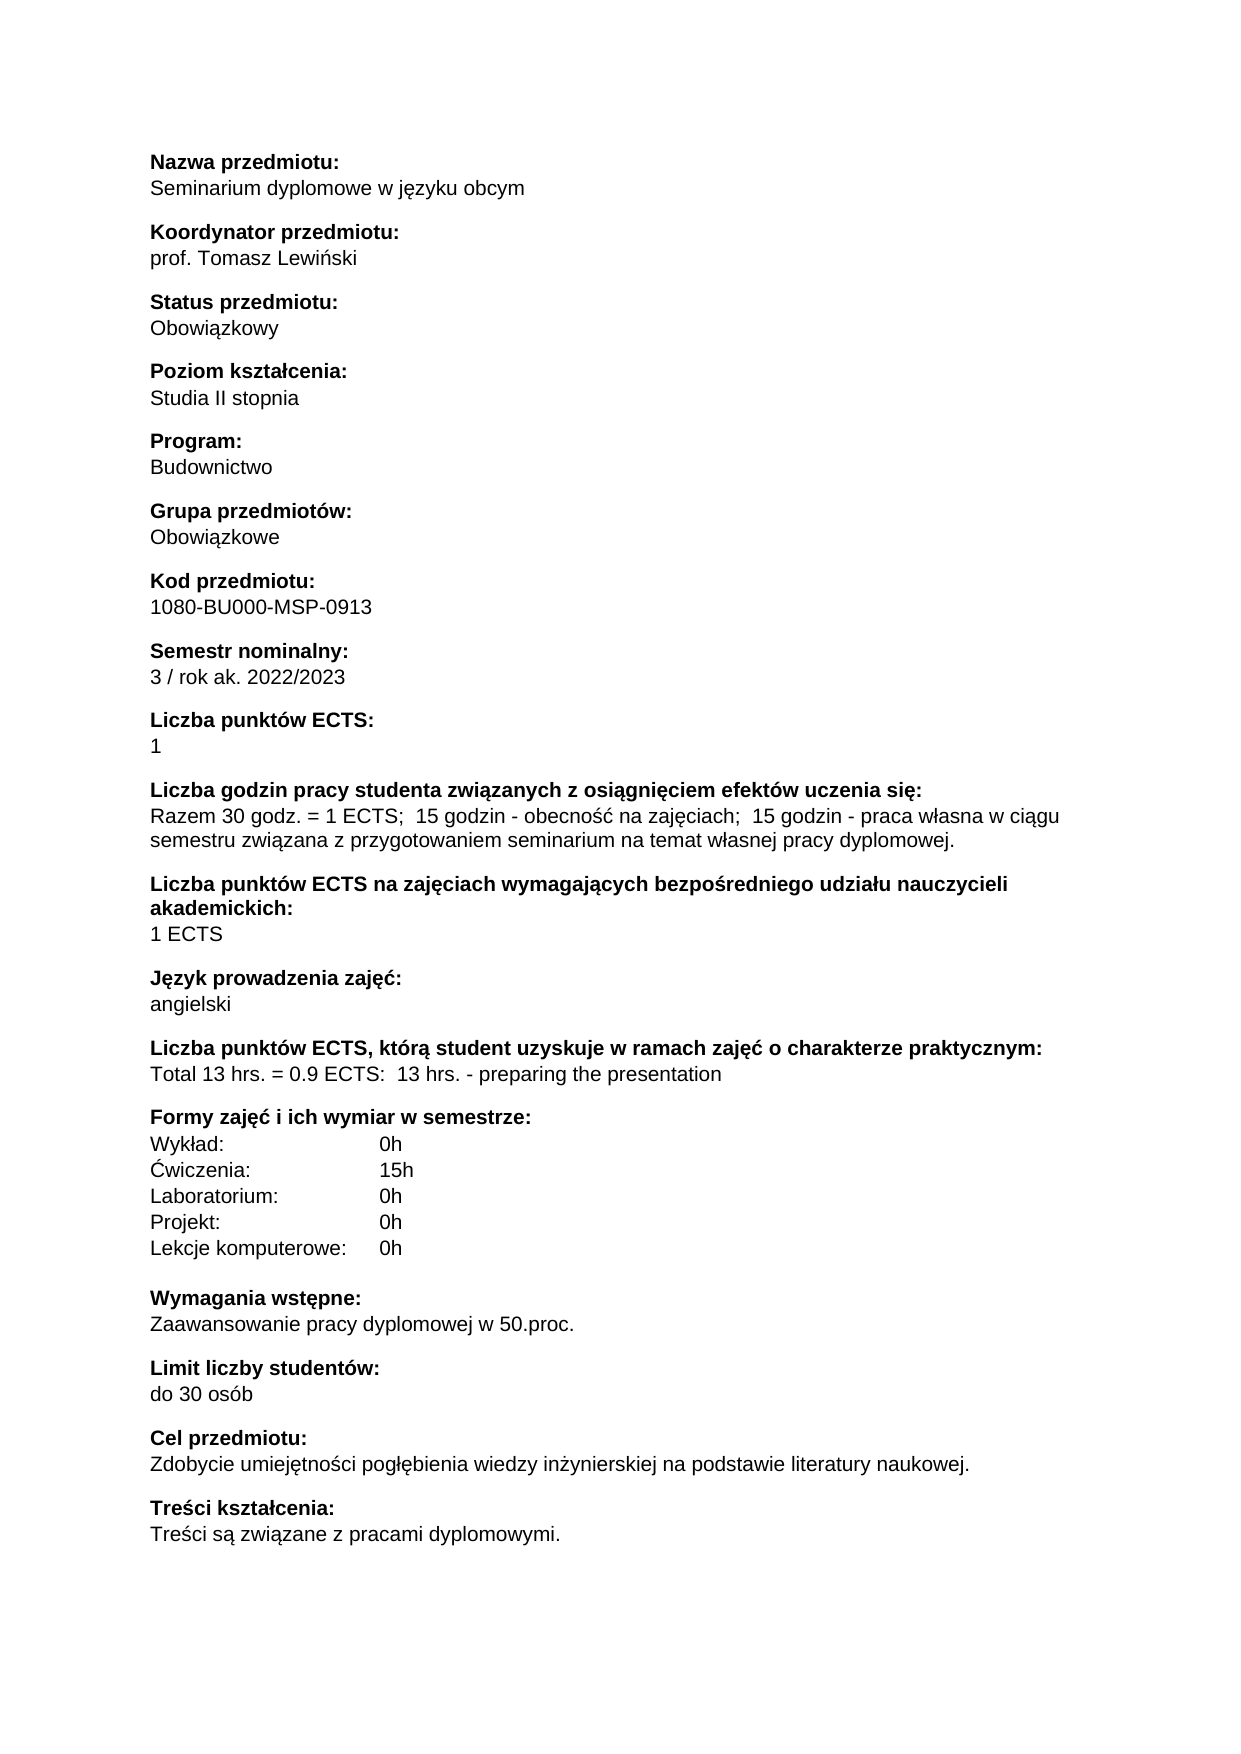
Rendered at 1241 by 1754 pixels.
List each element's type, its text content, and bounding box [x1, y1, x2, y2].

text Nazwa przedmiotu: [150, 150, 1090, 174]
text prof. Tomasz Lewiński [150, 246, 1090, 270]
table_cell 0h [369, 1208, 597, 1234]
text Liczba punktów ECTS, którą student uzyskuje w ramach zajęć o charakterze praktycznym: [150, 1035, 1090, 1059]
text Kod przedmiotu: [150, 569, 1090, 593]
table_header 0h [369, 1132, 597, 1156]
text Cel przedmiotu: [150, 1426, 1090, 1449]
text Budownictwo [150, 455, 1090, 479]
text Treści kształcenia: [150, 1495, 1090, 1519]
text angielski [150, 992, 1090, 1016]
table_cell 15h [369, 1156, 597, 1182]
text do 30 osób [150, 1382, 1090, 1406]
text Studia II stopnia [150, 385, 1090, 409]
table_cell Projekt: [140, 1210, 367, 1234]
text 1 [150, 734, 1090, 758]
text 1 ECTS [150, 922, 1090, 946]
text Status przedmiotu: [150, 289, 1090, 313]
text Liczba godzin pracy studenta związanych z osiągnięciem efektów uczenia się: [150, 778, 1090, 802]
text Razem 30 godz. = 1 ECTS; 15 godzin - obecność na zajęciach; 15 godzin - praca własna w ciągu semestru związana z przygotowaniem seminarium na temat własnej pracy dyplomowej. [150, 804, 1090, 852]
text Treści są związane z pracami dyplomowymi. [150, 1521, 1090, 1545]
text Total 13 hrs. = 0.9 ECTS: 13 hrs. - preparing the presentation [150, 1061, 1090, 1085]
table_cell 0h [369, 1234, 597, 1260]
text Liczba punktów ECTS: [150, 708, 1090, 732]
table_cell Laboratorium: [140, 1184, 367, 1208]
text Język prowadzenia zajęć: [150, 966, 1090, 989]
text Limit liczby studentów: [150, 1356, 1090, 1380]
text Wymagania wstępne: [150, 1286, 1090, 1310]
table_header Wykład: [140, 1132, 367, 1156]
text Program: [150, 429, 1090, 453]
text 1080-BU000-MSP-0913 [150, 595, 1090, 619]
text Zaawansowanie pracy dyplomowej w 50.proc. [150, 1312, 1090, 1336]
text 3 / rok ak. 2022/2023 [150, 664, 1090, 688]
text Obowiązkowe [150, 525, 1090, 549]
text Grupa przedmiotów: [150, 499, 1090, 523]
text Seminarium dyplomowe w języku obcym [150, 176, 1090, 200]
text Formy zajęć i ich wymiar w semestrze: [150, 1105, 1090, 1129]
table_cell Lekcje komputerowe: [140, 1236, 367, 1260]
text Poziom kształcenia: [150, 359, 1090, 383]
text Semestr nominalny: [150, 638, 1090, 662]
text Zdobycie umiejętności pogłębienia wiedzy inżynierskiej na podstawie literatury naukowej. [150, 1452, 1090, 1476]
table_cell Ćwiczenia: [140, 1158, 367, 1182]
table_cell 0h [369, 1182, 597, 1208]
text Koordynator przedmiotu: [150, 220, 1090, 244]
text Obowiązkowy [150, 316, 1090, 339]
text Liczba punktów ECTS na zajęciach wymagających bezpośredniego udziału nauczycieli akademickich: [150, 872, 1090, 920]
